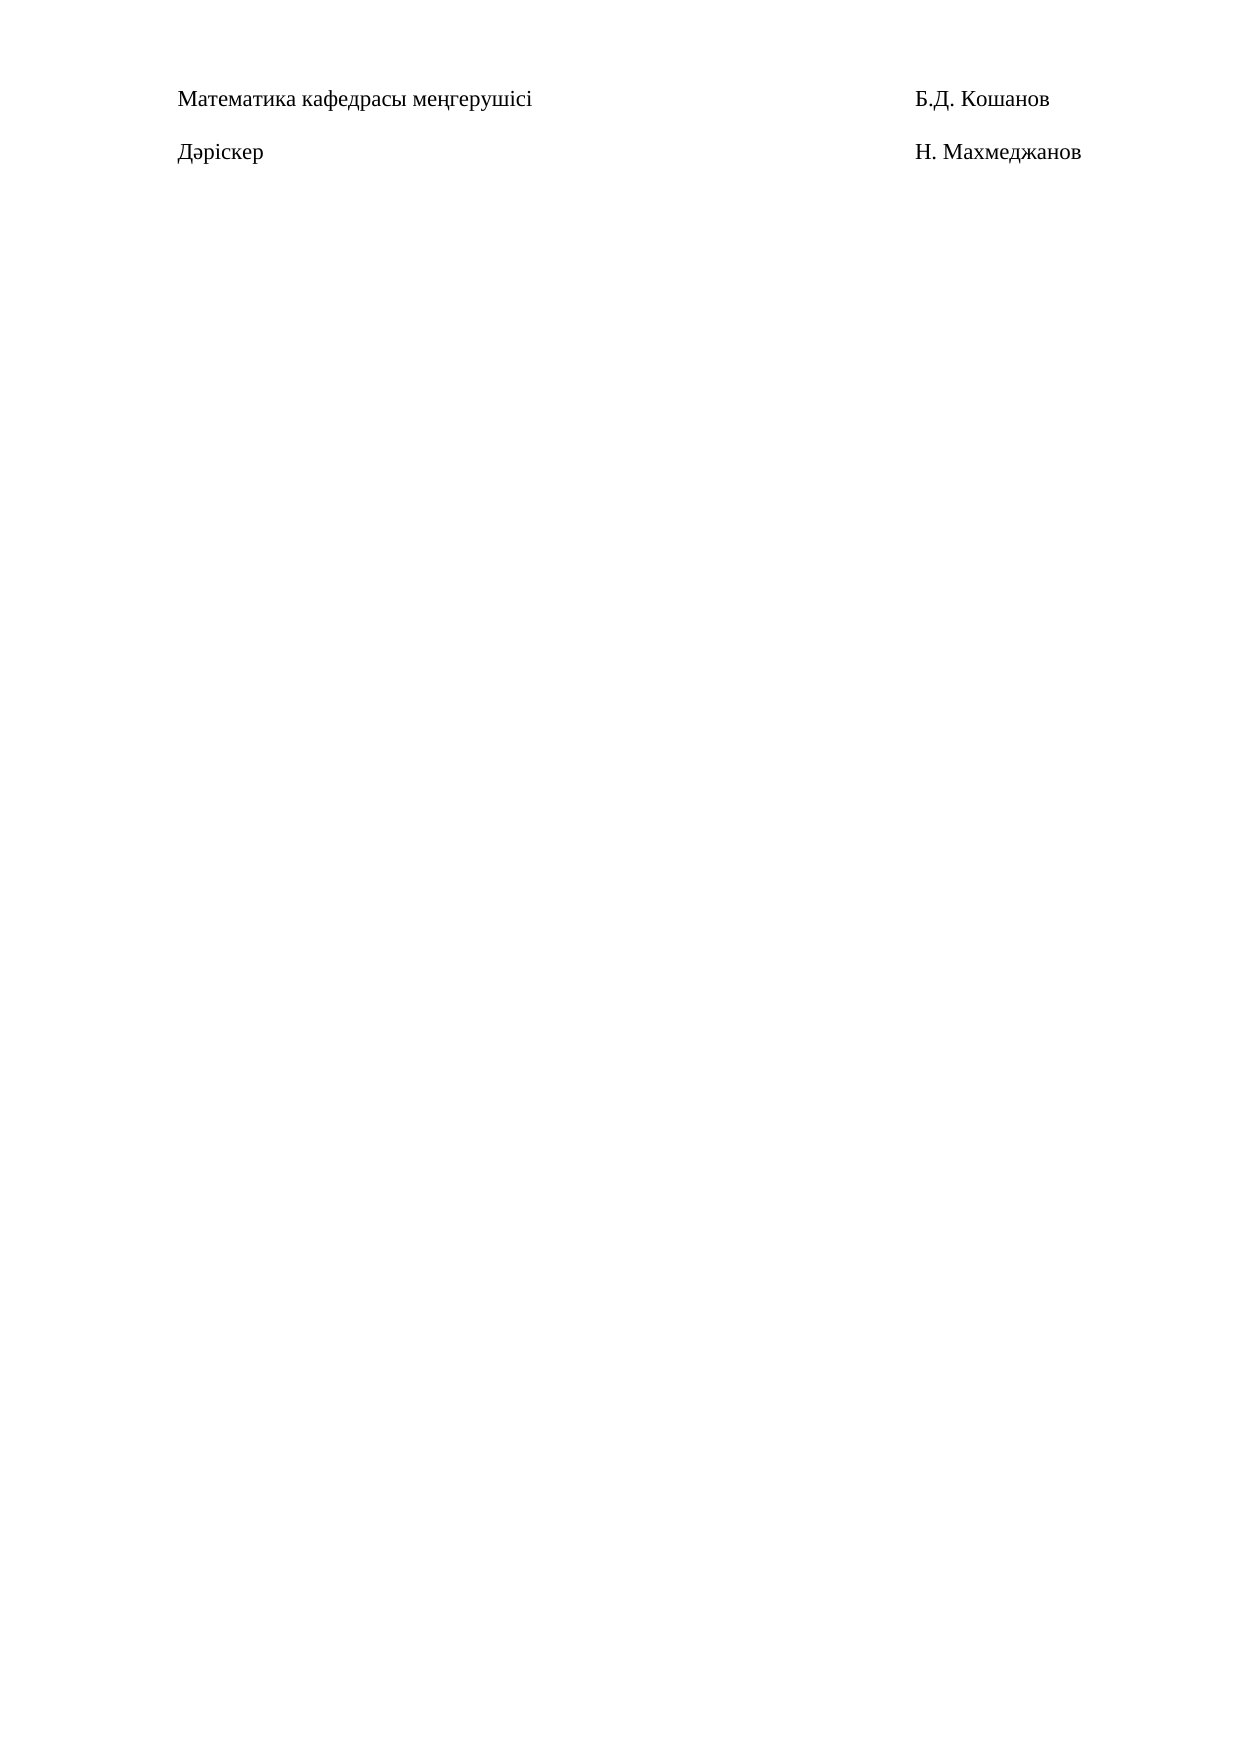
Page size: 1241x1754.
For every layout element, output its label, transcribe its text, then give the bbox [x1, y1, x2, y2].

text Дәріскер Н. Махмеджанов [177, 138, 1152, 164]
text Математика кафедрасы меңгерушісі Б.Д. Кошанов [177, 85, 1152, 112]
